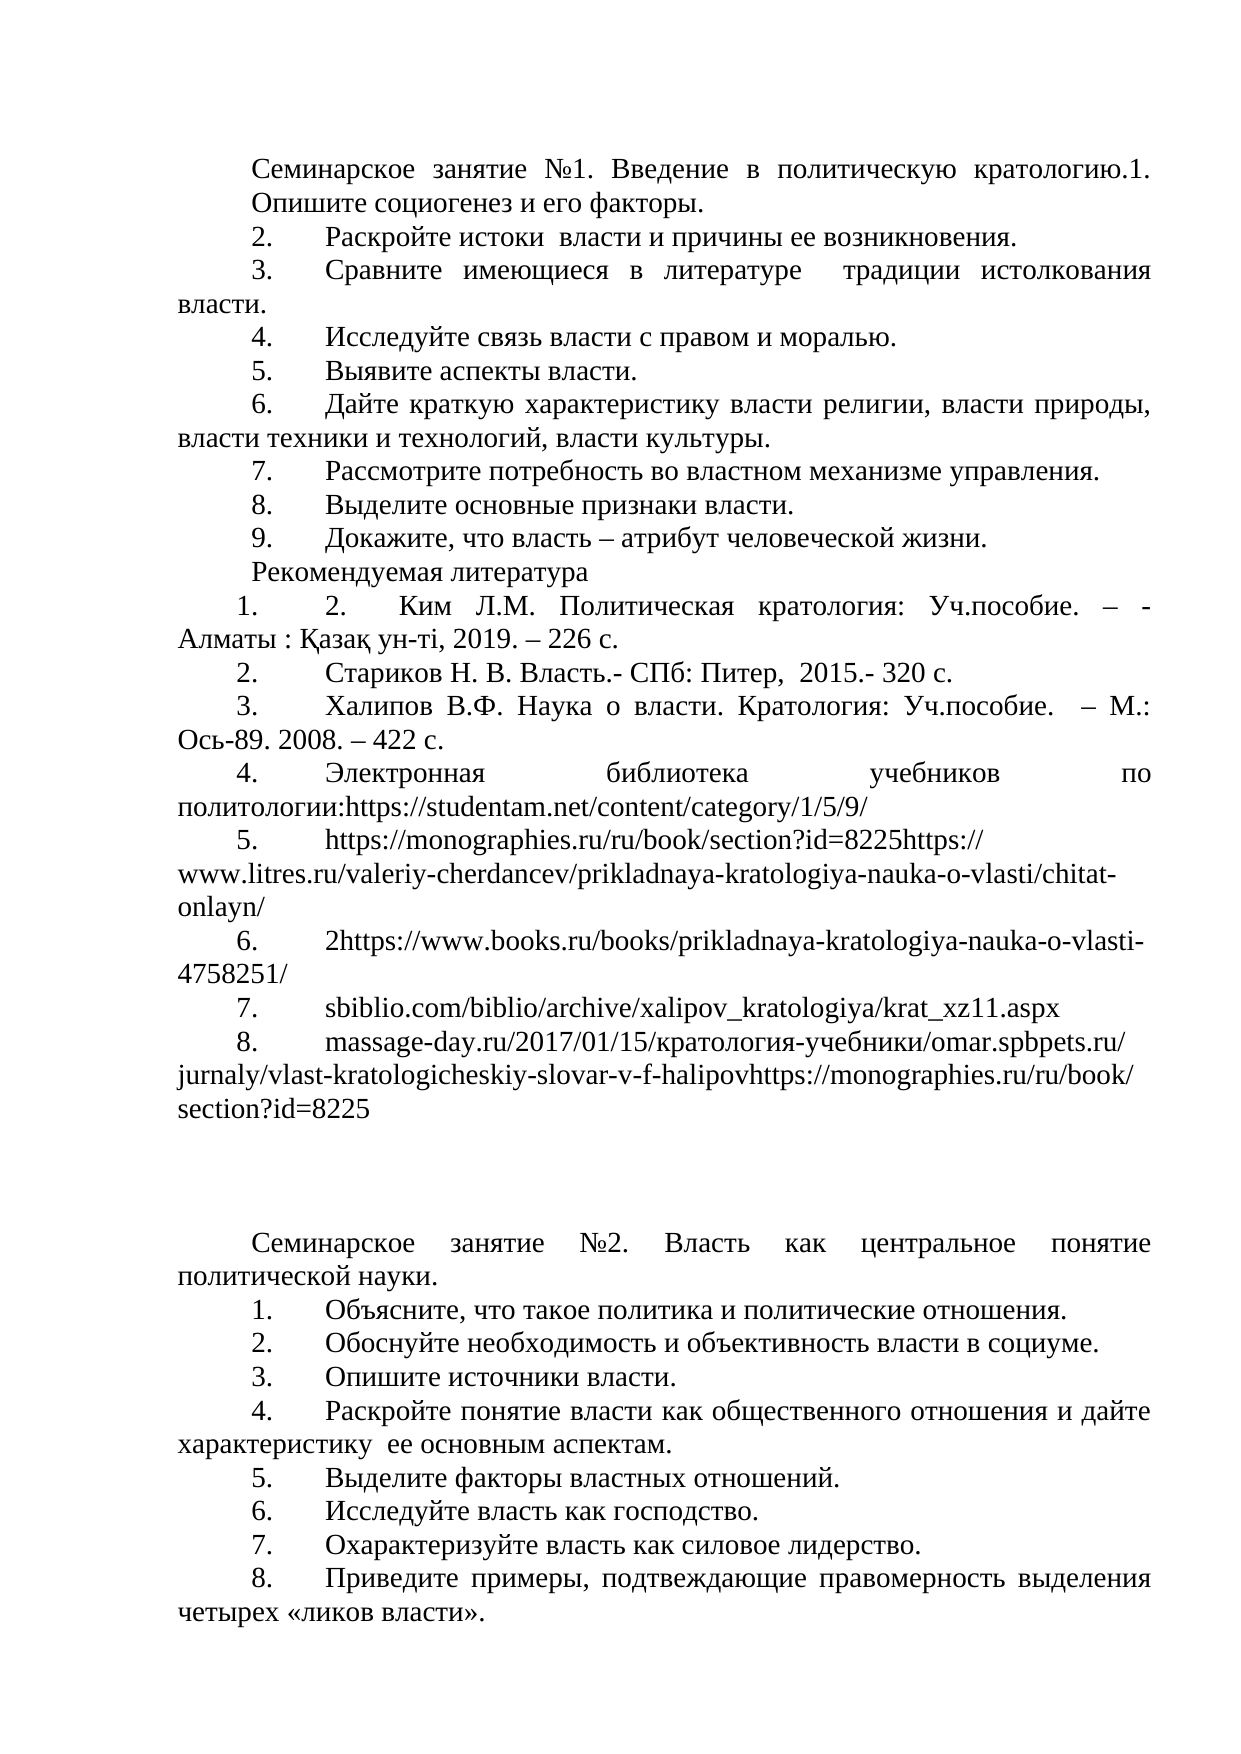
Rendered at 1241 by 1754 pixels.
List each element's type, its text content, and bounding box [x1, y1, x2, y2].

text 9. Докажите, что власть – атрибут человеческой жизни. [177, 521, 1152, 554]
text 4. Раскройте понятие власти как общественного отношения и дайте характеристику ее основным аспектам. [177, 1393, 1152, 1460]
text 5. Выделите факторы властных отношений. [177, 1460, 1152, 1493]
text 4. Исследуйте связь власти с правом и моралью. [177, 319, 1152, 353]
text Семинарское занятие №2. Власть как центральное понятие политической науки. [177, 1225, 1152, 1292]
text 8. Выделите основные признаки власти. [177, 487, 1152, 521]
text 7. Охарактеризуйте власть как силовое лидерство. [177, 1527, 1152, 1560]
list 2https://www.books.ru/books/prikladnaya-kratologiya-nauka-o-vlasti-4758251/ [177, 923, 1152, 990]
text 2. Обоснуйте необходимость и объективность власти в социуме. [177, 1326, 1152, 1359]
text Рекомендуемая литература [177, 554, 1152, 588]
list sbiblio.com/biblio/archive/xalipov_kratologiya/krat_xz11.aspx [177, 990, 1152, 1024]
text 6. Дайте краткую характеристику власти религии, власти природы, власти техники и технологий, власти культуры. [177, 386, 1152, 453]
text 3. Опишите источники власти. [177, 1359, 1152, 1393]
text Семинарское занятие №1. Введение в политическую кратологию.1. Опишите социогенез и его факторы. [177, 152, 1152, 219]
text 3. Сравните имеющиеся в литературе традиции истолкования власти. [177, 252, 1152, 319]
list massage-day.ru/2017/01/15/кратология-учебники/omar.spbpets.ru/jurnaly/vlast-kratologicheskiy-slovar-v-f-halipovhttps://monographies.ru/ru/book/section?id=8225 [177, 1024, 1152, 1124]
text 6. Исследуйте власть как господство. [177, 1493, 1152, 1527]
list Халипов В.Ф. Наука о власти. Кратология: Уч.пособие. – М.: Ось-89. 2008. – 422 с. [177, 688, 1152, 755]
list Стариков Н. В. Власть.- СПб: Питер, 2015.- 320 с. [177, 655, 1152, 688]
list Электронная библиотека учебников по политологии:https://studentam.net/content/category/1/5/9/ [177, 755, 1152, 822]
text 5. Выявите аспекты власти. [177, 353, 1152, 386]
list https://monographies.ru/ru/book/section?id=8225https://www.litres.ru/valeriy-cherdancev/prikladnaya-kratologiya-nauka-o-vlasti/chitat-onlayn/ [177, 822, 1152, 923]
list 2. Ким Л.М. Политическая кратология: Уч.пособие. – - Алматы : Қазақ ун-ті, 2019. – 226 с. [177, 588, 1152, 655]
text 7. Рассмотрите потребность во властном механизме управления. [177, 453, 1152, 487]
text 8. Приведите примеры, подтвеждающие правомерность выделения четырех «ликов власти». [177, 1560, 1152, 1627]
text 1. Объясните, что такое политика и политические отношения. [177, 1292, 1152, 1326]
text 2. Раскройте истоки власти и причины ее возникновения. [177, 219, 1152, 252]
